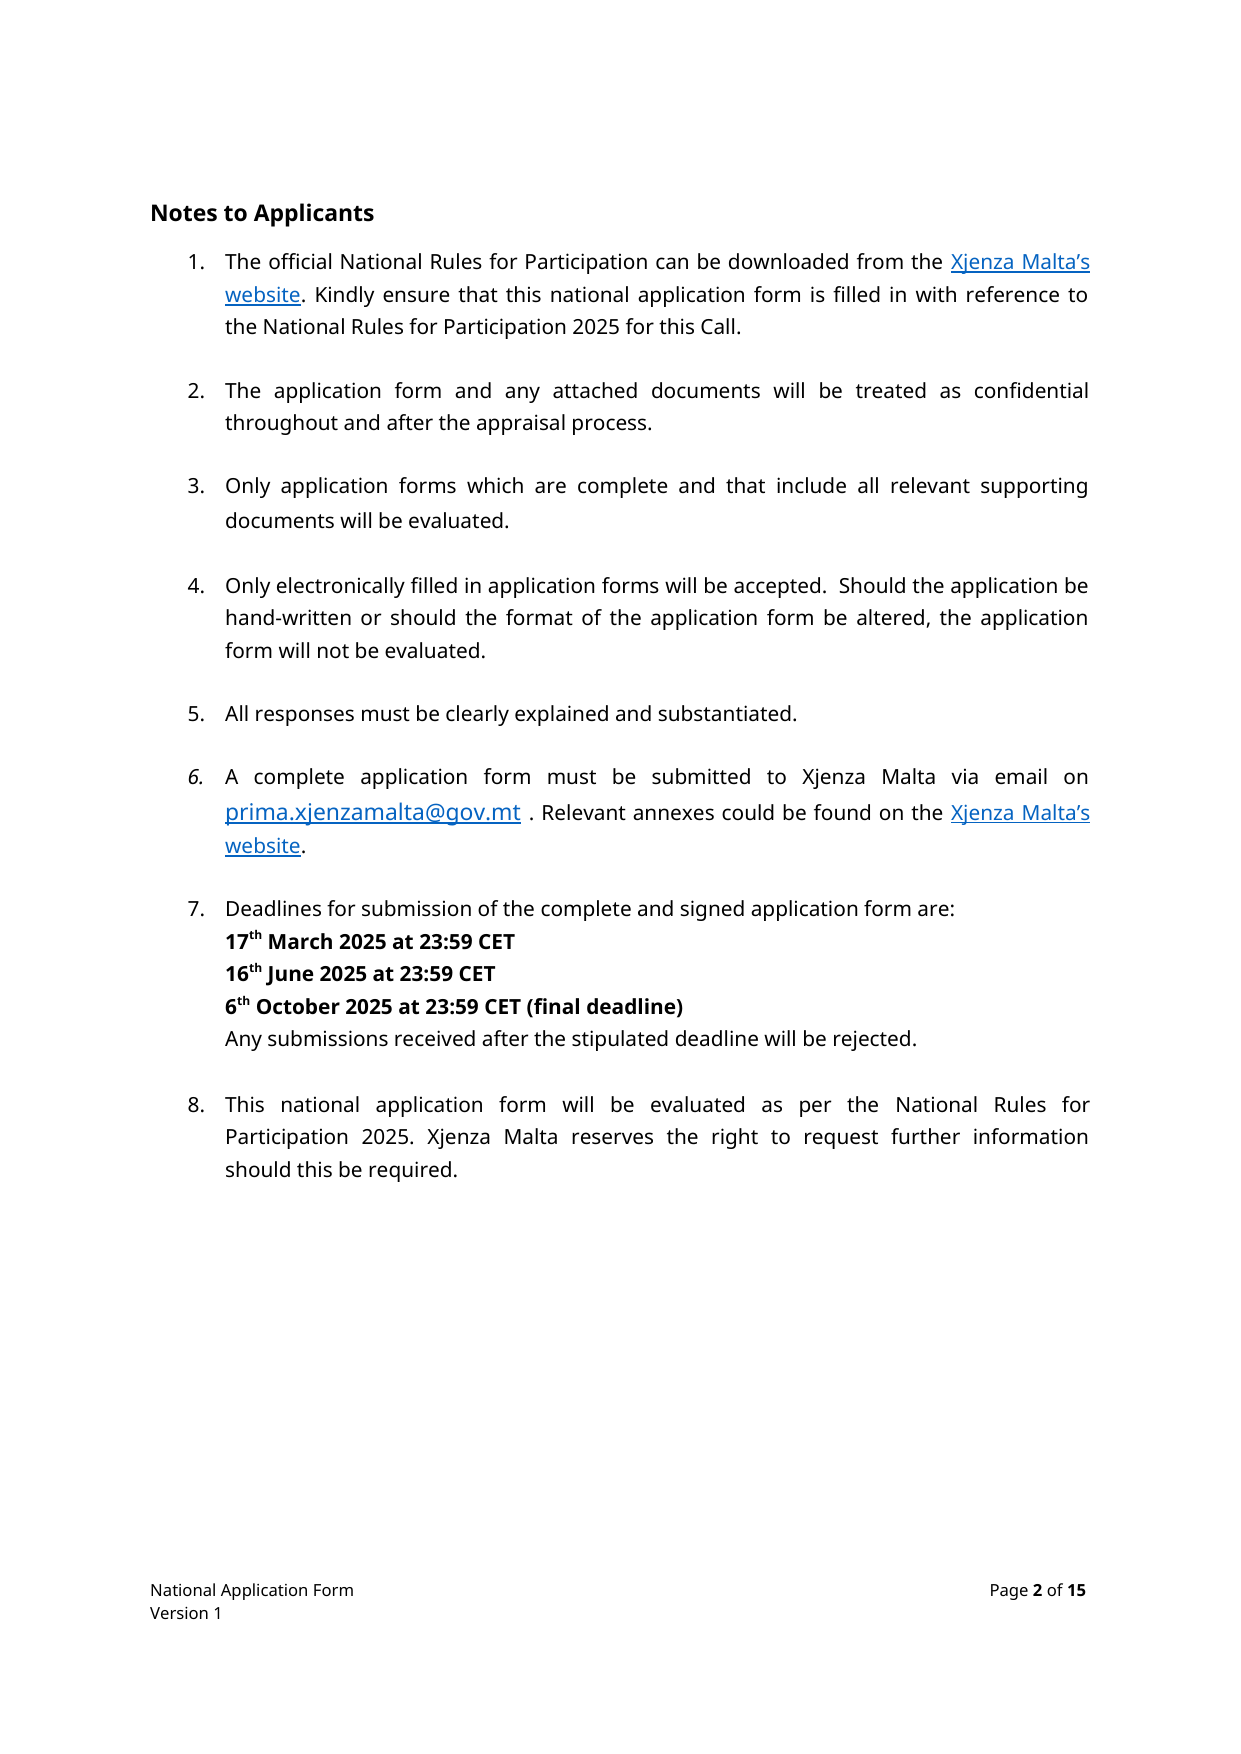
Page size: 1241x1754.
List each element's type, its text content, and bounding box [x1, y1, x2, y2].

list Only electronically filled in application forms will be accepted. Should the application be hand-written or should the format of the application form be altered, the application form will not be evaluated. [187, 571, 1090, 664]
list A complete application form must be submitted to Xjenza Malta via email on prima.xjenzamalta@gov.mt . Relevant annexes could be found on the Xjenza Malta’s website. [187, 762, 1090, 859]
list Deadlines for submission of the complete and signed application form are: [187, 894, 1090, 923]
list The official National Rules for Participation can be downloaded from the Xjenza Malta’s website. Kindly ensure that this national application form is filled in with reference to the National Rules for Participation 2025 for this Call. [187, 247, 1090, 341]
list All responses must be clearly explained and substantiated. [187, 699, 1090, 728]
list The application form and any attached documents will be treated as confidential throughout and after the appraisal process. [187, 376, 1090, 437]
text Notes to Applicants [150, 197, 1090, 228]
list 16th June 2025 at 23:59 CET [225, 959, 1090, 988]
list 6th October 2025 at 23:59 CET (final deadline) [225, 992, 1090, 1020]
list Only application forms which are complete and that include all relevant supporting documents will be evaluated. [187, 472, 1090, 535]
list This national application form will be evaluated as per the National Rules for Participation 2025. Xjenza Malta reserves the right to request further information should this be required. [187, 1090, 1090, 1183]
list Any submissions received after the stipulated deadline will be rejected. [225, 1024, 1090, 1053]
list 17th March 2025 at 23:59 CET [225, 927, 1090, 955]
